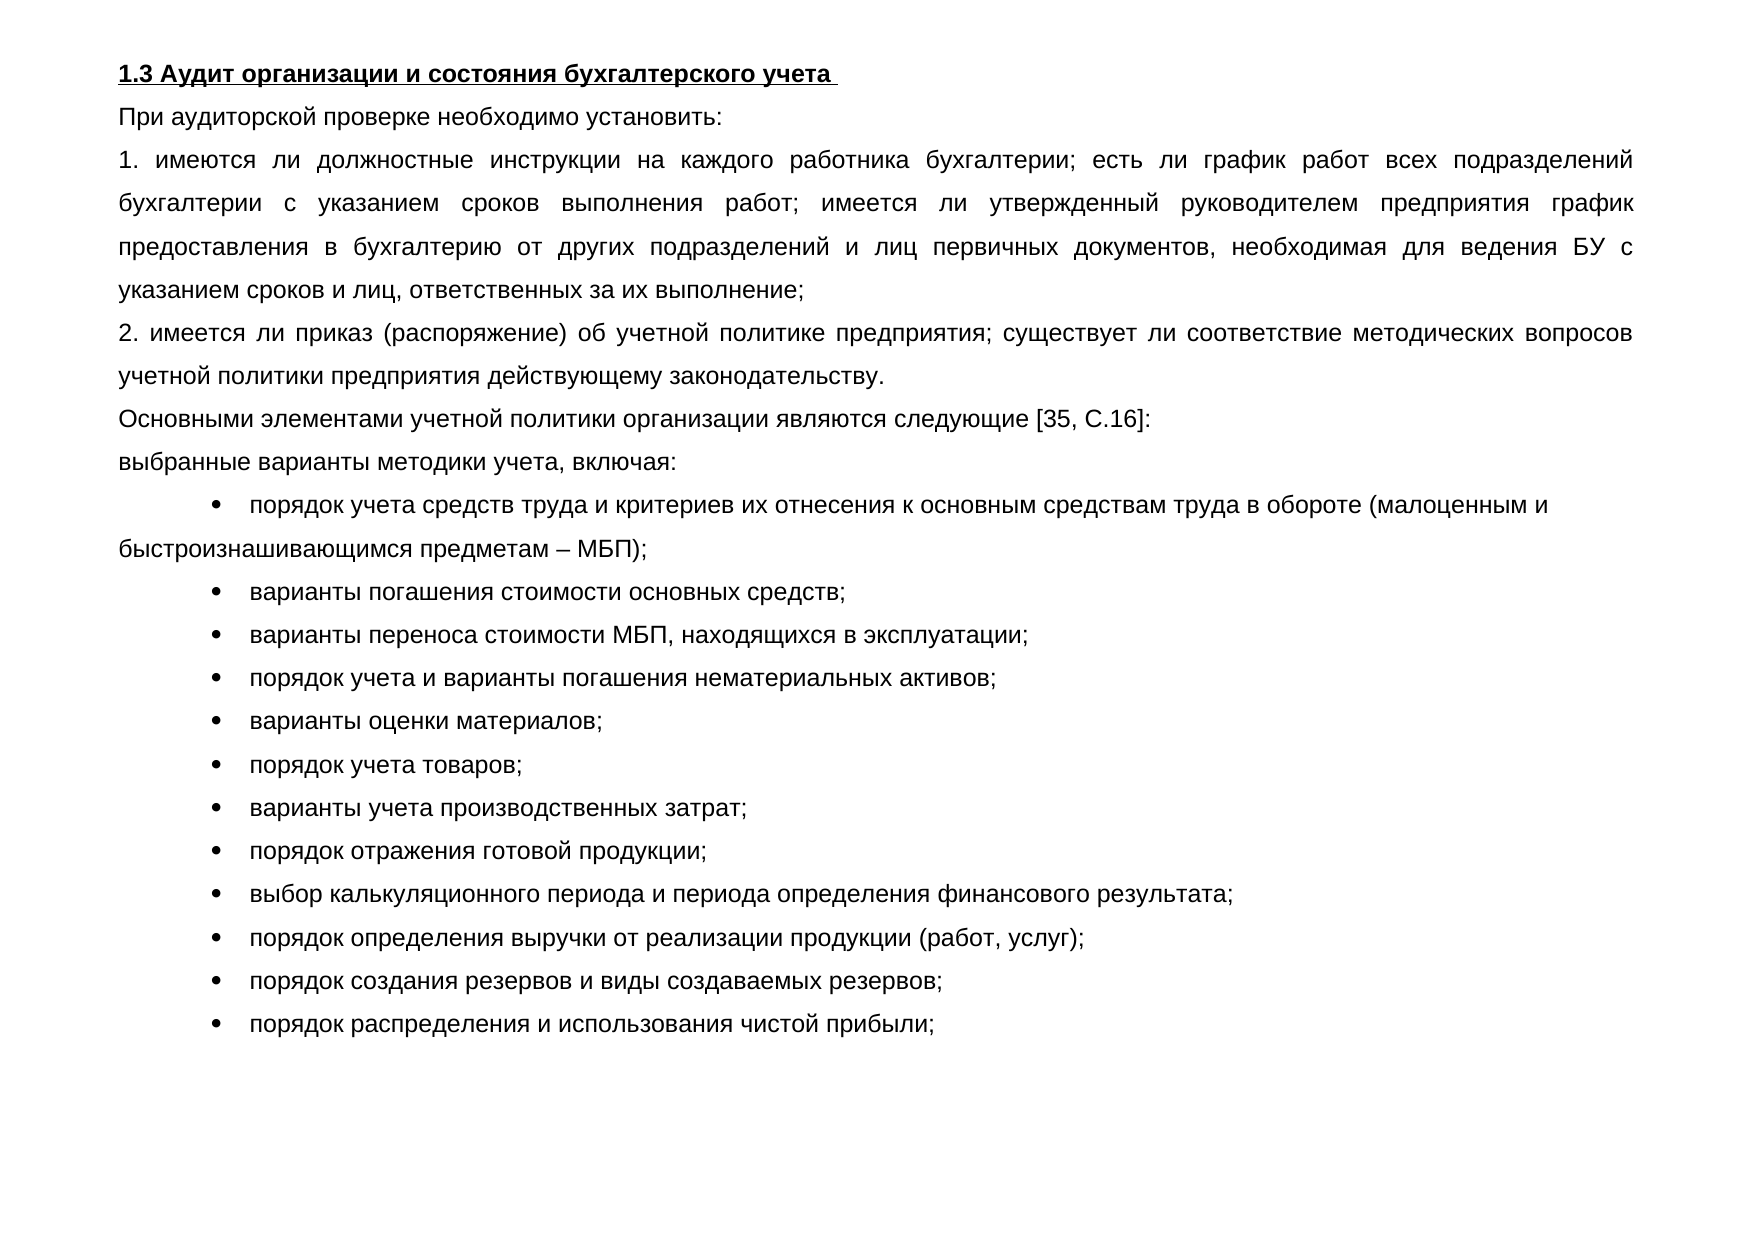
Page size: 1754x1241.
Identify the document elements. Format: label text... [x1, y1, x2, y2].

list варианты переноса стоимости МБП, находящихся в эксплуатации; [118, 620, 1636, 649]
text выбранные варианты методики учета, включая: [118, 447, 1636, 476]
text 1. имеются ли должностные инструкции на каждого работника бухгалтерии; есть ли график работ всех подразделений бухгалтерии с указанием сроков выполнения работ; имеется ли утвержденный руководителем предприятия график предоставления в бухгалтерию от других подразделений и лиц первичных документов, необходимая для ведения БУ с указанием сроков и лиц, ответственных за их выполнение; [118, 145, 1636, 303]
list порядок создания резервов и виды создаваемых резервов; [118, 966, 1636, 994]
list выбор калькуляционного периода и периода определения финансового результата; [118, 879, 1636, 908]
text 1.3 Аудит организации и состояния бухгалтерского учета [118, 59, 1636, 88]
list порядок учета средств труда и критериев их отнесения к основным средствам труда в обороте (малоценным и быстроизнашивающимся предметам – МБП); [118, 490, 1636, 562]
list порядок учета и варианты погашения нематериальных активов; [118, 663, 1636, 692]
text При аудиторской проверке необходимо установить: [118, 102, 1636, 131]
text 2. имеется ли приказ (распоряжение) об учетной политике предприятия; существует ли соответствие методических вопросов учетной политики предприятия действующему законодательству. [118, 318, 1636, 390]
list порядок определения выручки от реализации продукции (работ, услуг); [118, 922, 1636, 951]
list порядок учета товаров; [118, 749, 1636, 778]
list порядок распределения и использования чистой прибыли; [118, 1009, 1636, 1038]
text Основными элементами учетной политики организации являются следующие [35, С.16]: [118, 404, 1636, 433]
list порядок отражения готовой продукции; [118, 836, 1636, 865]
list варианты учета производственных затрат; [118, 793, 1636, 822]
list варианты погашения стоимости основных средств; [118, 577, 1636, 606]
list варианты оценки материалов; [118, 706, 1636, 735]
